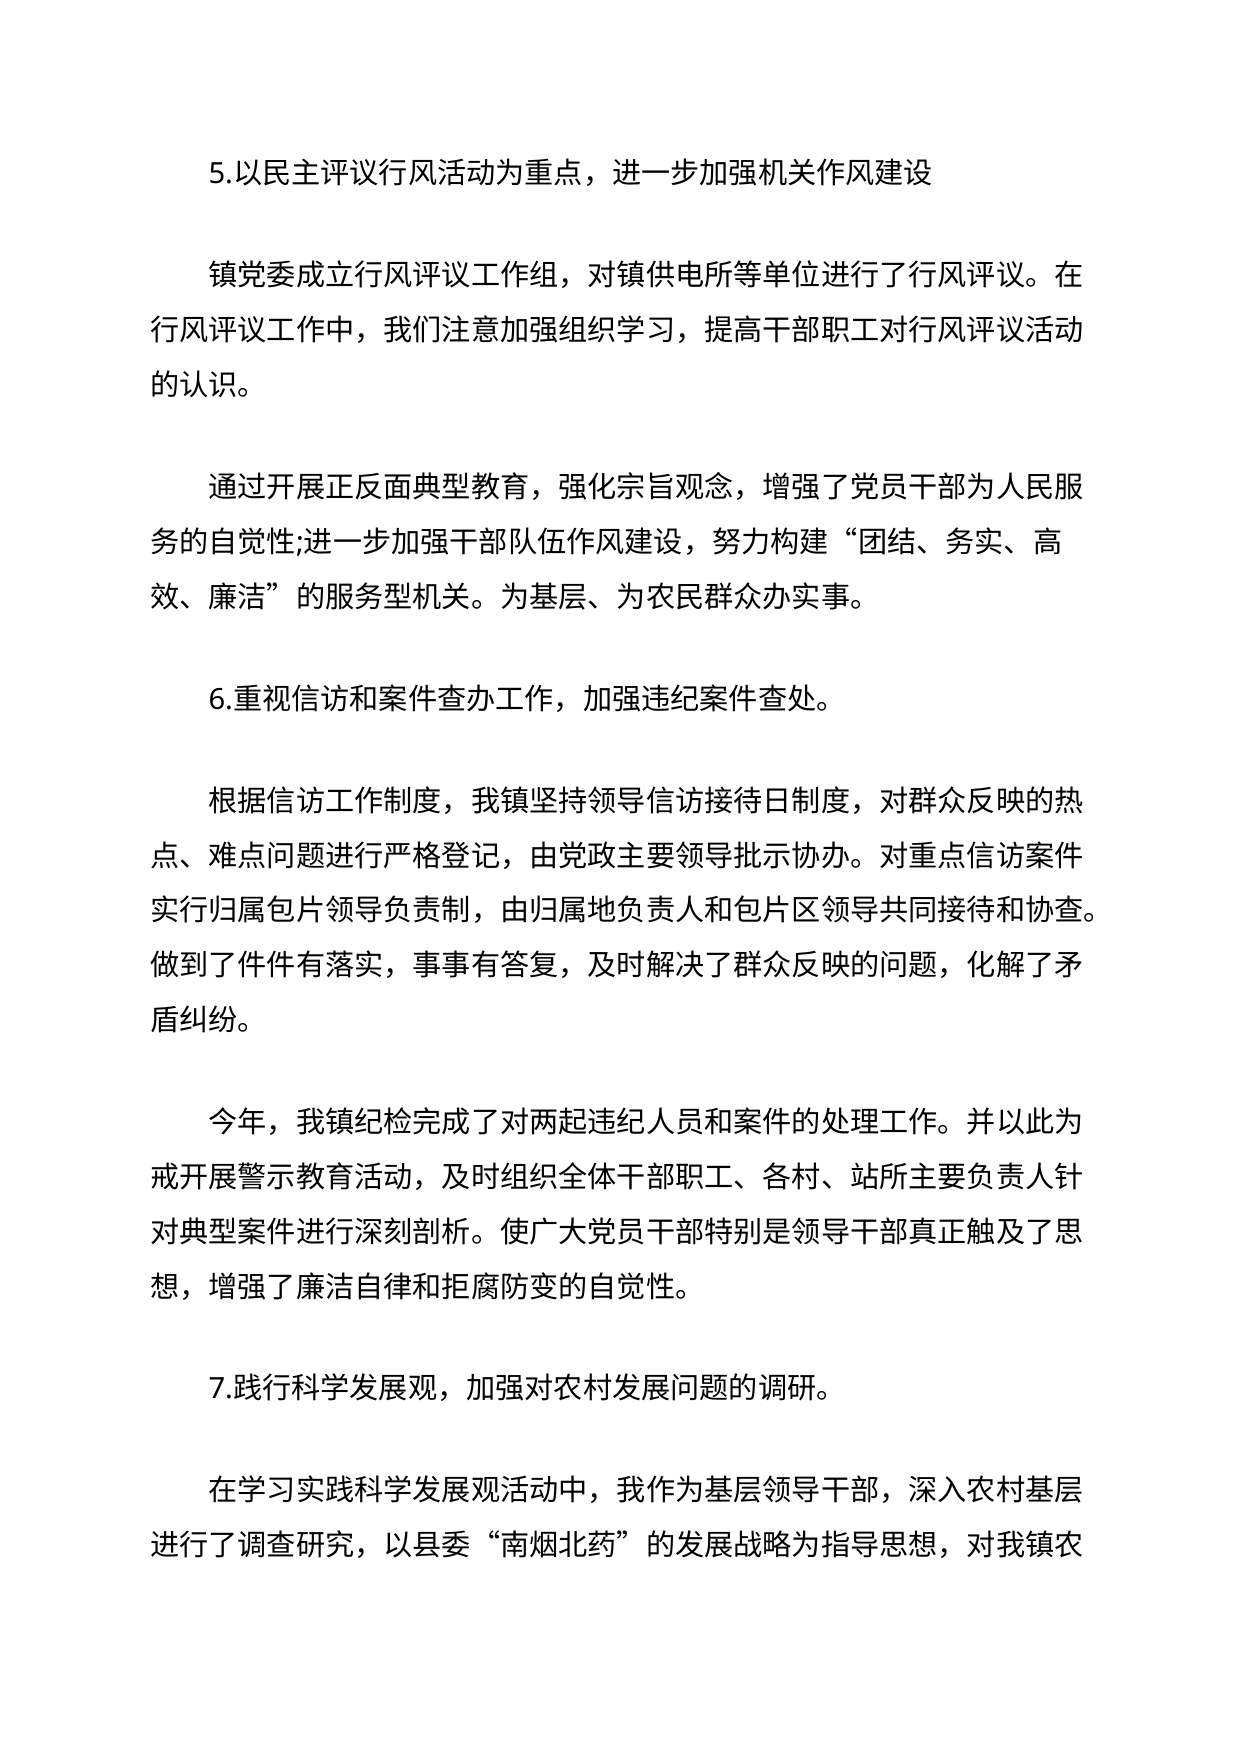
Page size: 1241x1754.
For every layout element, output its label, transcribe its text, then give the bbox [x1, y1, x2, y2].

text 镇党委成立行风评议工作组，对镇供电所等单位进行了行风评议。在行风评议工作中，我们注意加强组织学习，提高干部职工对行风评议活动的认识。 [150, 252, 1090, 404]
text 通过开展正反面典型教育，强化宗旨观念，增强了党员干部为人民服务的自觉性;进一步加强干部队伍作风建设，努力构建“团结、务实、高效、廉洁”的服务型机关。为基层、为农民群众办实事。 [150, 463, 1090, 616]
text 根据信访工作制度，我镇坚持领导信访接待日制度，对群众反映的热点、难点问题进行严格登记，由党政主要领导批示协办。对重点信访案件实行归属包片领导负责制，由归属地负责人和包片区领导共同接待和协查。做到了件件有落实，事事有答复，及时解决了群众反映的问题，化解了矛盾纠纷。 [150, 777, 1090, 1039]
text 7.践行科学发展观，加强对农村发展问题的调研。 [150, 1365, 1090, 1407]
text 5.以民主评议行风活动为重点，进一步加强机关作风建设 [150, 150, 1090, 192]
text 6.重视信访和案件查办工作，加强违纪案件查处。 [150, 675, 1090, 718]
text 今年，我镇纪检完成了对两起违纪人员和案件的处理工作。并以此为戒开展警示教育活动，及时组织全体干部职工、各村、站所主要负责人针对典型案件进行深刻剖析。使广大党员干部特别是领导干部真正触及了思想，增强了廉洁自律和拒腐防变的自觉性。 [150, 1098, 1090, 1306]
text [150, 1467, 1090, 1564]
